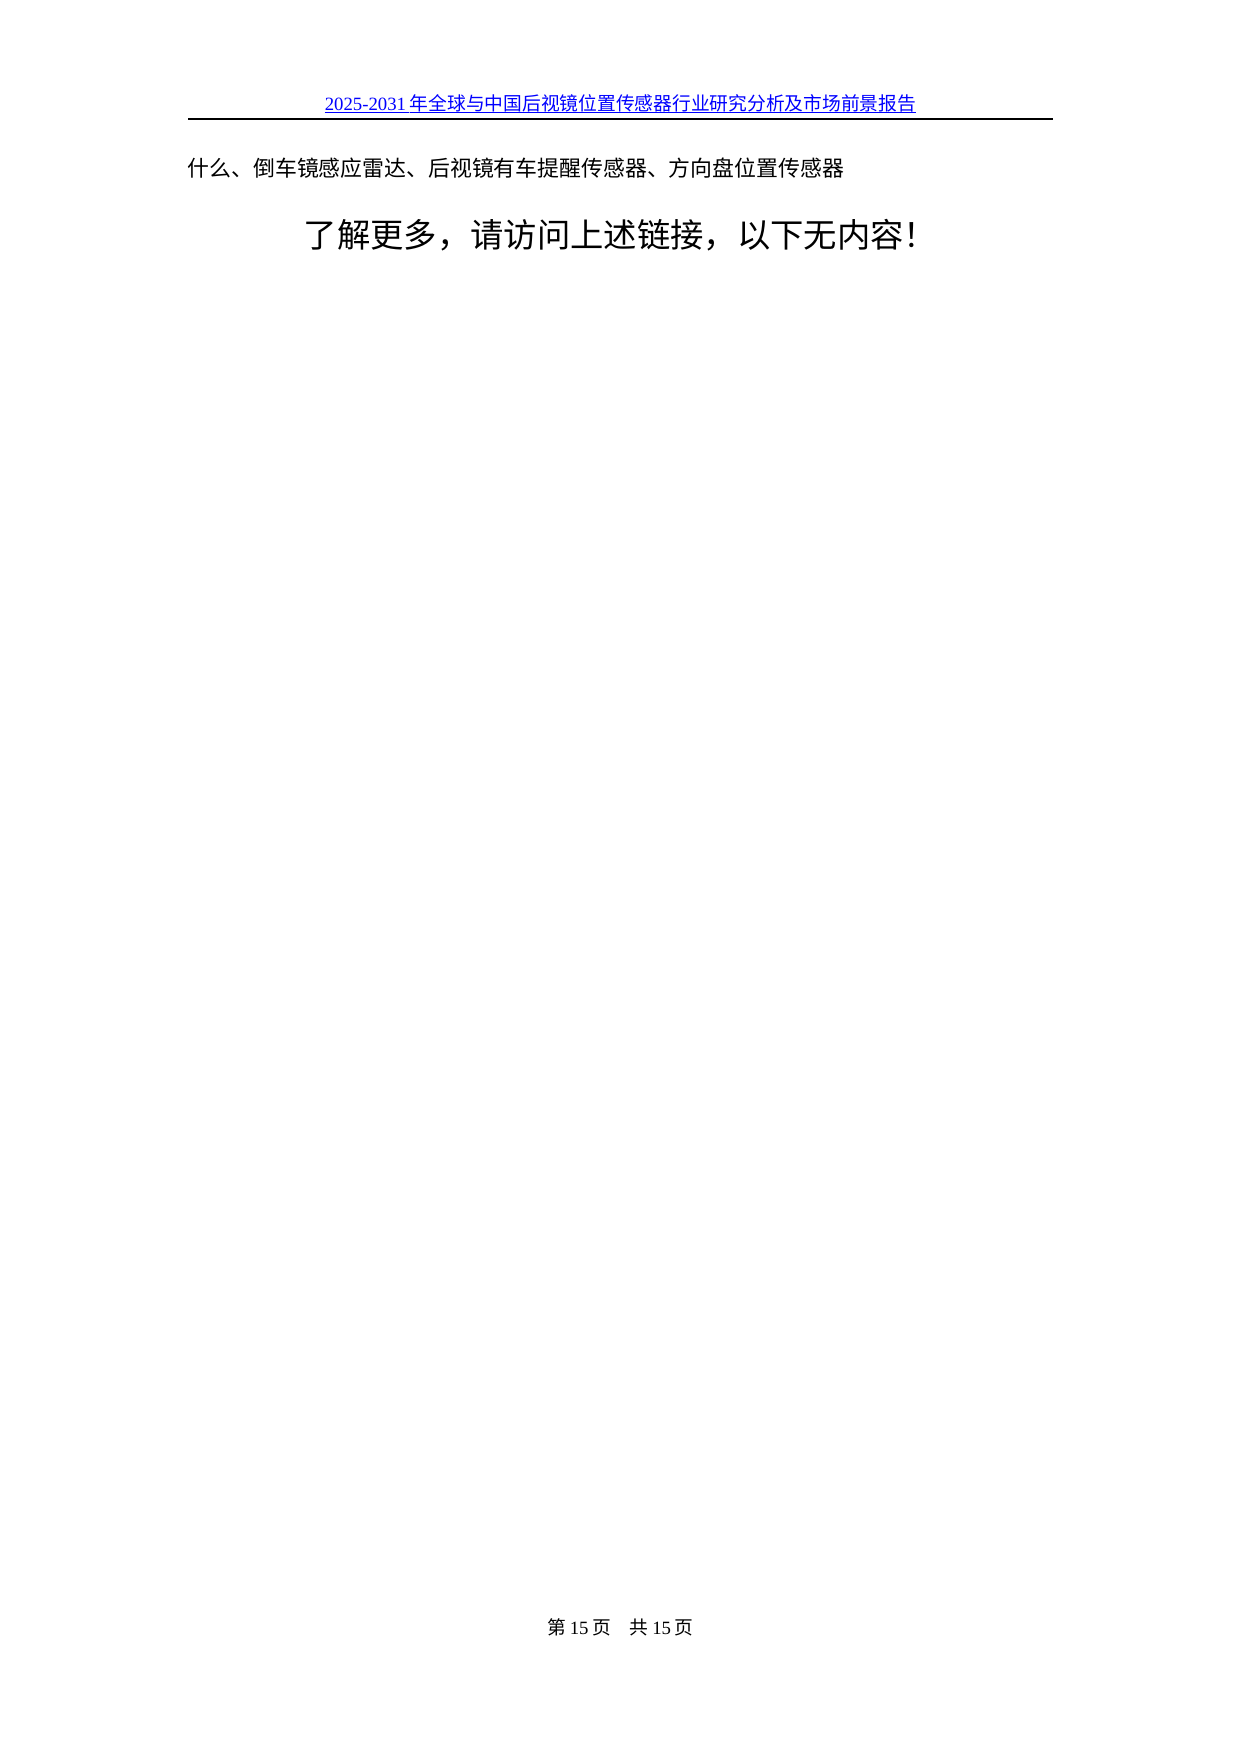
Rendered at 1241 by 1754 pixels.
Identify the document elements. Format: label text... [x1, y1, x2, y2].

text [187, 150, 1053, 183]
title 了解更多，请访问上述链接，以下无内容！ [187, 200, 1053, 265]
